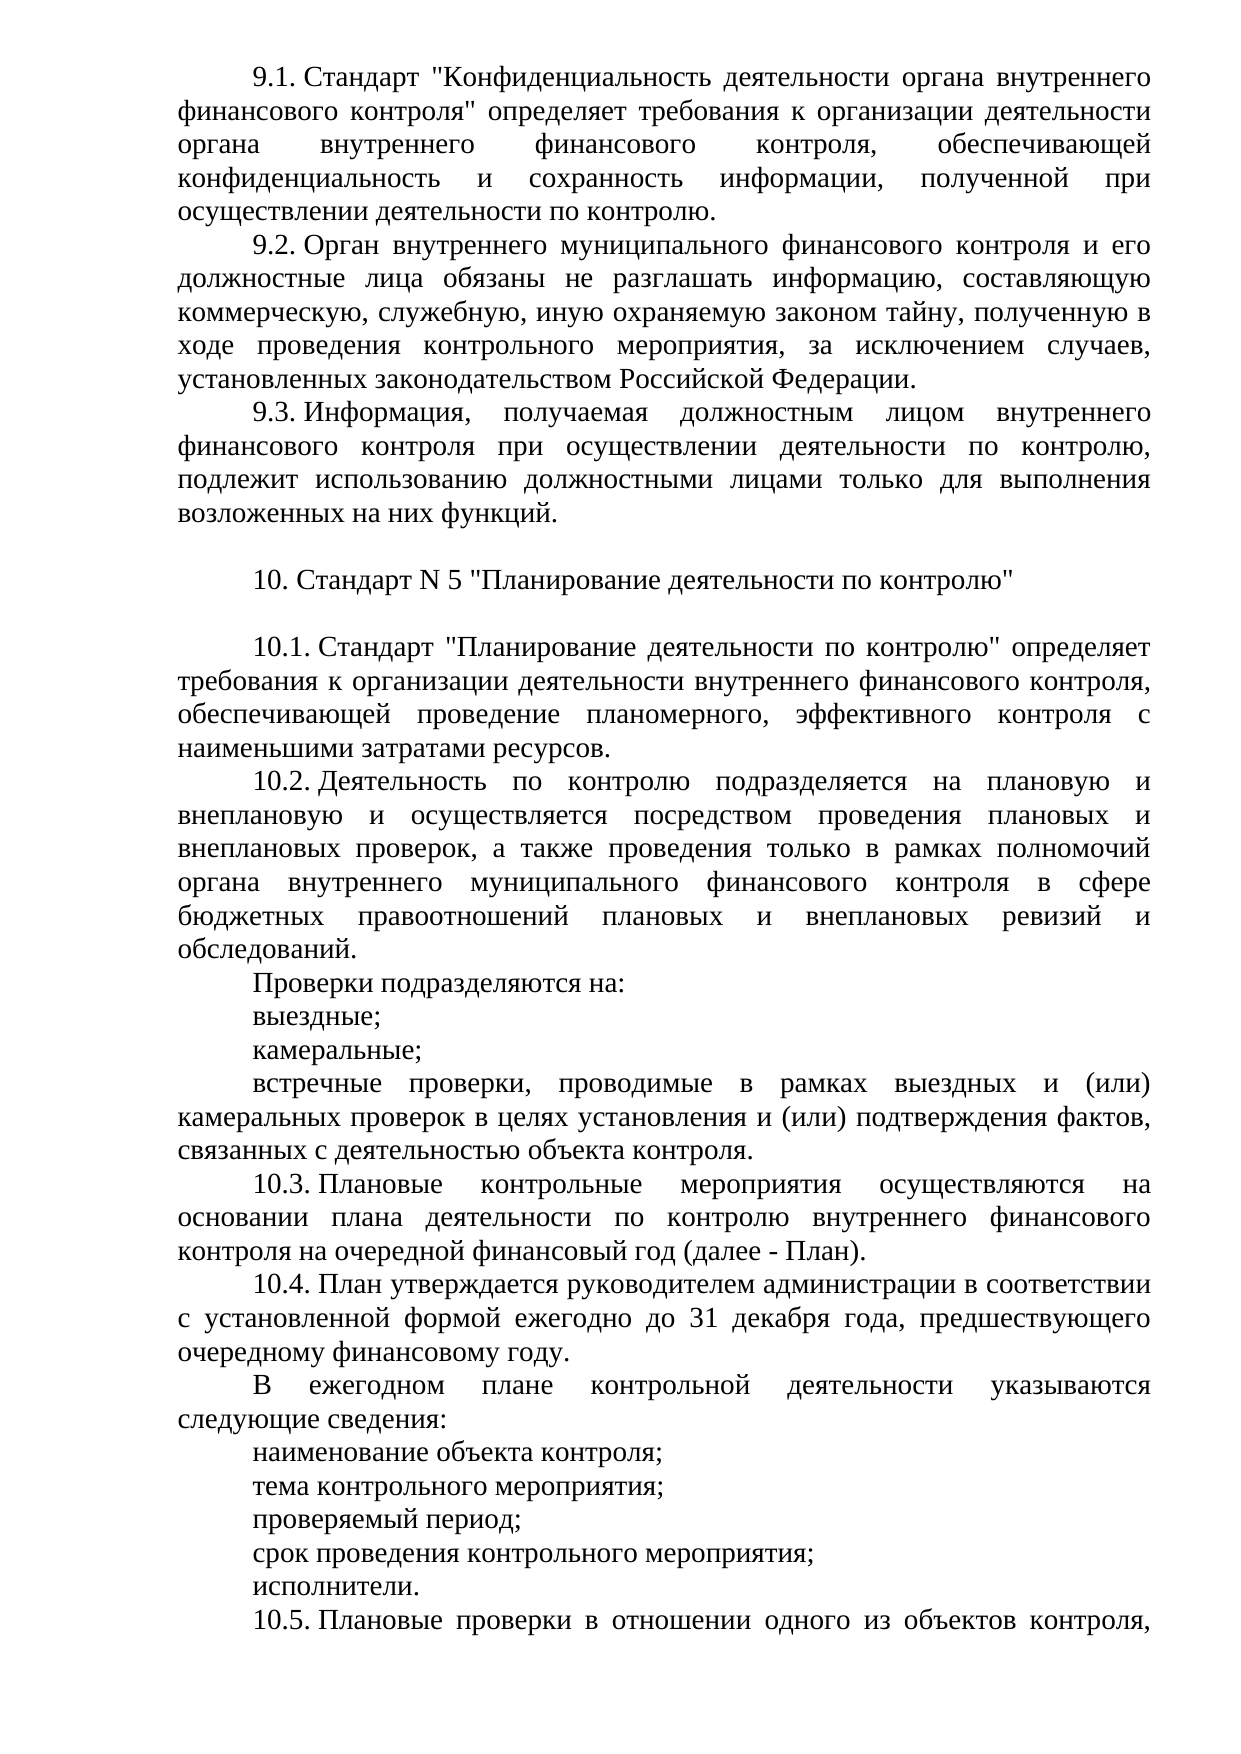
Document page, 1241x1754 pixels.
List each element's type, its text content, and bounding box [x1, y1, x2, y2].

text выездные; [177, 998, 1152, 1032]
text наименование объекта контроля; [177, 1434, 1152, 1468]
text встречные проверки, проводимые в рамках выездных и (или) камеральных проверок в целях установления и (или) подтверждения фактов, связанных с деятельностью объекта контроля. [177, 1065, 1152, 1166]
text проверяемый период; [177, 1501, 1152, 1535]
text 10.2. Деятельность по контролю подразделяется на плановую и внеплановую и осуществляется посредством проведения плановых и внеплановых проверок, а также проведения только в рамках полномочий органа внутреннего муниципального финансового контроля в сфере бюджетных правоотношений плановых и внеплановых ревизий и обследований. [177, 763, 1152, 965]
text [177, 1602, 1152, 1636]
text 9.1. Стандарт "Конфиденциальность деятельности органа внутреннего финансового контроля" определяет требования к организации деятельности органа внутреннего финансового контроля, обеспечивающей конфиденциальность и сохранность информации, полученной при осуществлении деятельности по контролю. [177, 59, 1152, 227]
text Проверки подразделяются на: [177, 965, 1152, 998]
text 10.3. Плановые контрольные мероприятия осуществляются на основании плана деятельности по контролю внутреннего финансового контроля на очередной финансовый год (далее - План). [177, 1166, 1152, 1267]
text камеральные; [177, 1032, 1152, 1065]
text 10.1. Стандарт "Планирование деятельности по контролю" определяет требования к организации деятельности внутреннего финансового контроля, обеспечивающей проведение планомерного, эффективного контроля с наименьшими затратами ресурсов. [177, 629, 1152, 763]
text В ежегодном плане контрольной деятельности указываются следующие сведения: [177, 1367, 1152, 1434]
text срок проведения контрольного мероприятия; [177, 1535, 1152, 1568]
text исполнители. [177, 1568, 1152, 1602]
text 10. Стандарт N 5 "Планирование деятельности по контролю" [177, 562, 1152, 596]
text 9.3. Информация, получаемая должностным лицом внутреннего финансового контроля при осуществлении деятельности по контролю, подлежит использованию должностными лицами только для выполнения возложенных на них функций. [177, 394, 1152, 529]
text 10.4. План утверждается руководителем администрации в соответствии с установленной формой ежегодно до 31 декабря года, предшествующего очередному финансовому году. [177, 1267, 1152, 1367]
text тема контрольного мероприятия; [177, 1468, 1152, 1501]
text 9.2. Орган внутреннего муниципального финансового контроля и его должностные лица обязаны не разглашать информацию, составляющую коммерческую, служебную, иную охраняемую законом тайну, полученную в ходе проведения контрольного мероприятия, за исключением случаев, установленных законодательством Российской Федерации. [177, 227, 1152, 394]
